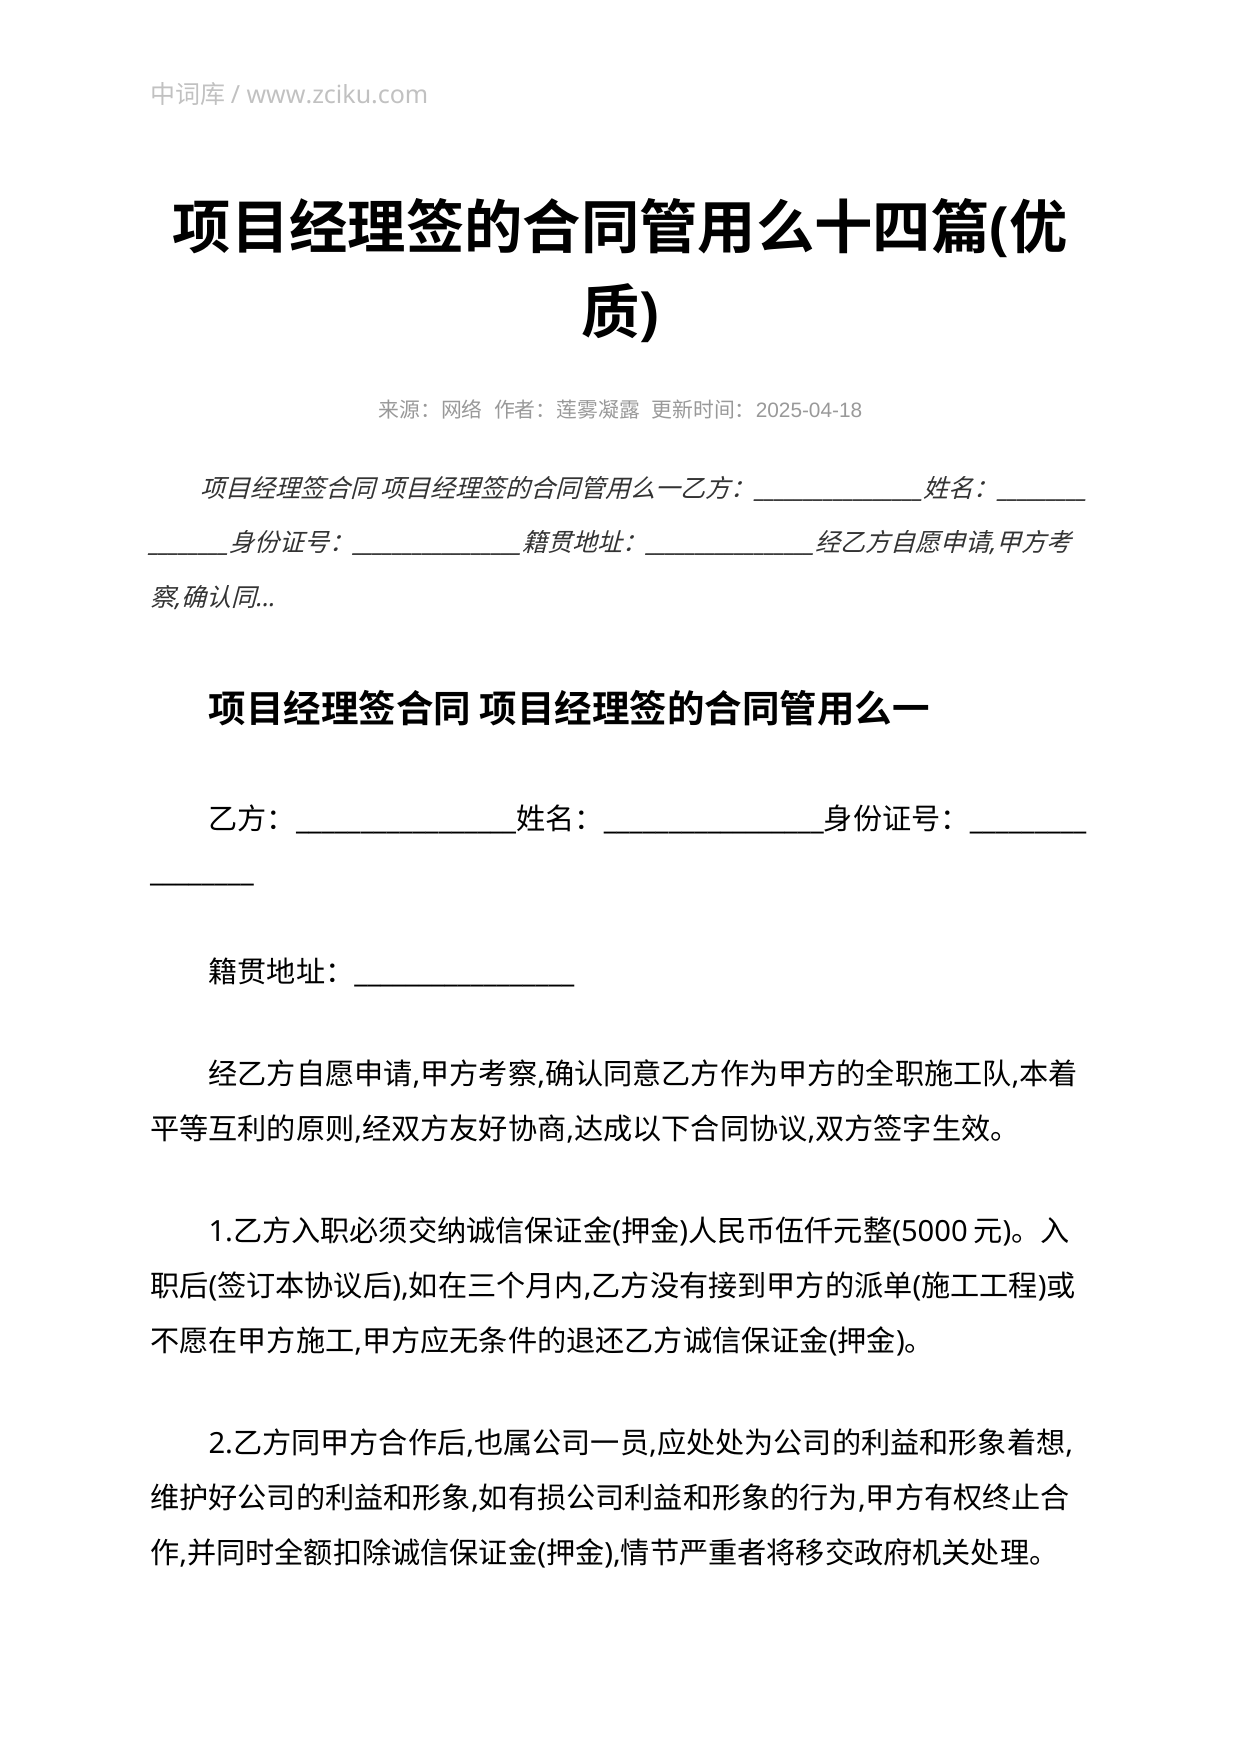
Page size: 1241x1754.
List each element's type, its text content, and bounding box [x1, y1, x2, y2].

text 项目经理签合同 项目经理签的合同管用么一 [150, 678, 1090, 733]
text 籍贯地址：_________________ [150, 949, 1090, 991]
text 来源：网络 作者：莲雾凝露 更新时间：2025-04-18 [150, 398, 1090, 422]
text 项目经理签合同 项目经理签的合同管用么一乙方：_________________姓名：_________________身份证号：_________________籍贯地址：_________________经乙方自愿申请,甲方考察,确认同... [150, 468, 1090, 613]
subtitle 项目经理签的合同管用么十四篇(优质) [150, 181, 1090, 351]
text 2.乙方同甲方合作后,也属公司一员,应处处为公司的利益和形象着想,维护好公司的利益和形象,如有损公司利益和形象的行为,甲方有权终止合作,并同时全额扣除诚信保证金(押金),情节严重者将移交政府机关处理。 [150, 1419, 1090, 1572]
text 1.乙方入职必须交纳诚信保证金(押金)人民币伍仟元整(5000元)。入职后(签订本协议后),如在三个月内,乙方没有接到甲方的派单(施工工程)或不愿在甲方施工,甲方应无条件的退还乙方诚信保证金(押金)。 [150, 1208, 1090, 1360]
text 经乙方自愿申请,甲方考察,确认同意乙方作为甲方的全职施工队,本着平等互利的原则,经双方友好协商,达成以下合同协议,双方签字生效。 [150, 1051, 1090, 1148]
text 乙方：_________________姓名：_________________身份证号：_________________ [150, 796, 1090, 890]
